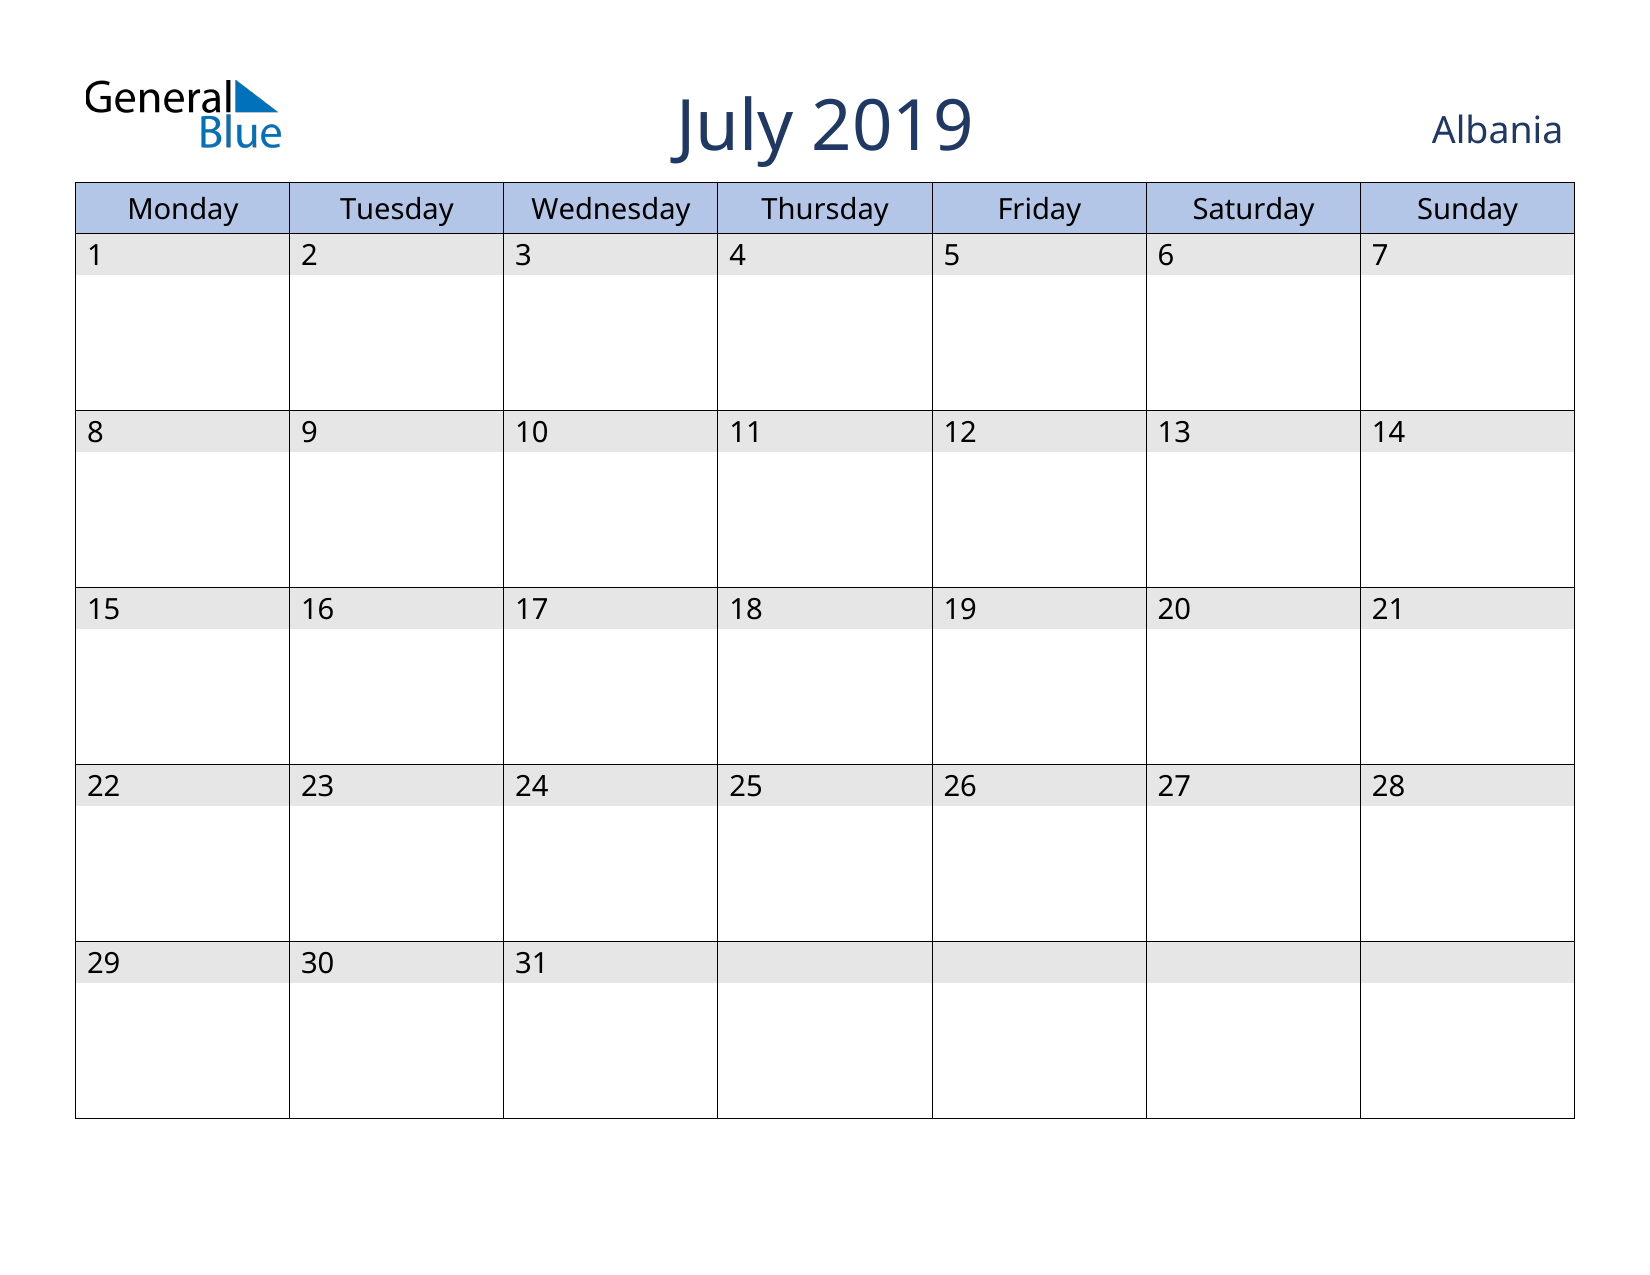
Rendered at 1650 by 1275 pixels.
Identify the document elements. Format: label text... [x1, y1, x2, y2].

table_cell [1361, 275, 1574, 410]
table_cell [1147, 275, 1360, 410]
table_cell [718, 452, 932, 587]
table_cell 12 [933, 411, 1146, 452]
table_cell 9 [290, 411, 503, 452]
table_cell 23 [290, 765, 503, 806]
table_cell [1147, 806, 1360, 941]
table_cell 31 [504, 942, 717, 983]
table_cell [76, 275, 289, 410]
table_cell [290, 806, 503, 941]
table_cell [290, 452, 503, 587]
table_header July 2019 [504, 75, 1146, 182]
table_cell 3 [504, 234, 717, 275]
table_header [76, 75, 503, 182]
table_cell 25 [718, 765, 932, 806]
table_cell [933, 942, 1146, 983]
table_cell 21 [1361, 588, 1574, 629]
table_cell [718, 806, 932, 941]
table_cell 19 [933, 588, 1146, 629]
table_cell [76, 806, 289, 941]
table_cell [504, 983, 717, 1118]
table_cell [933, 452, 1146, 587]
table_cell [933, 275, 1146, 410]
table_cell [718, 942, 932, 983]
table_cell 14 [1361, 411, 1574, 452]
table_cell [504, 452, 717, 587]
table_cell [504, 275, 717, 410]
table_cell 16 [290, 588, 503, 629]
table_cell [290, 983, 503, 1118]
table_cell 11 [718, 411, 932, 452]
table_cell 1 [76, 234, 289, 275]
table_cell 8 [76, 411, 289, 452]
table_cell [290, 629, 503, 764]
table_cell [1361, 983, 1574, 1118]
table_cell [933, 629, 1146, 764]
table_cell [718, 629, 932, 764]
table_cell Wednesday [504, 183, 717, 233]
table_cell [76, 629, 289, 764]
table_cell Saturday [1147, 183, 1360, 233]
table_cell [1147, 942, 1360, 983]
table_cell [1147, 629, 1360, 764]
table_cell 5 [933, 234, 1146, 275]
table_cell 7 [1361, 234, 1574, 275]
table_cell [1361, 452, 1574, 587]
table_cell 26 [933, 765, 1146, 806]
table_cell [933, 983, 1146, 1118]
table_cell [718, 275, 932, 410]
table_cell Thursday [718, 183, 932, 233]
table_cell Monday [76, 183, 289, 233]
table_cell 17 [504, 588, 717, 629]
table_cell 13 [1147, 411, 1360, 452]
table_cell [1147, 452, 1360, 587]
table_cell [1147, 983, 1360, 1118]
table_cell [1361, 629, 1574, 764]
table_cell [290, 275, 503, 410]
table_cell Tuesday [290, 183, 503, 233]
table_cell 29 [76, 942, 289, 983]
table_cell 18 [718, 588, 932, 629]
table_cell 10 [504, 411, 717, 452]
table_cell 2 [290, 234, 503, 275]
table_cell [76, 983, 289, 1118]
table_cell 24 [504, 765, 717, 806]
table_cell [504, 629, 717, 764]
table_cell [718, 983, 932, 1118]
picture [86, 80, 281, 148]
table_cell 4 [718, 234, 932, 275]
table_cell [1361, 806, 1574, 941]
table_cell [76, 452, 289, 587]
table_cell 15 [76, 588, 289, 629]
table_cell 20 [1147, 588, 1360, 629]
table_header Albania [1146, 75, 1574, 182]
table_cell 6 [1147, 234, 1360, 275]
table_cell Sunday [1361, 183, 1574, 233]
table_cell [1361, 942, 1574, 983]
table_cell 30 [290, 942, 503, 983]
table_cell Friday [933, 183, 1146, 233]
table_cell [504, 806, 717, 941]
table_cell 28 [1361, 765, 1574, 806]
table_cell 27 [1147, 765, 1360, 806]
table_cell 22 [76, 765, 289, 806]
table_cell [933, 806, 1146, 941]
